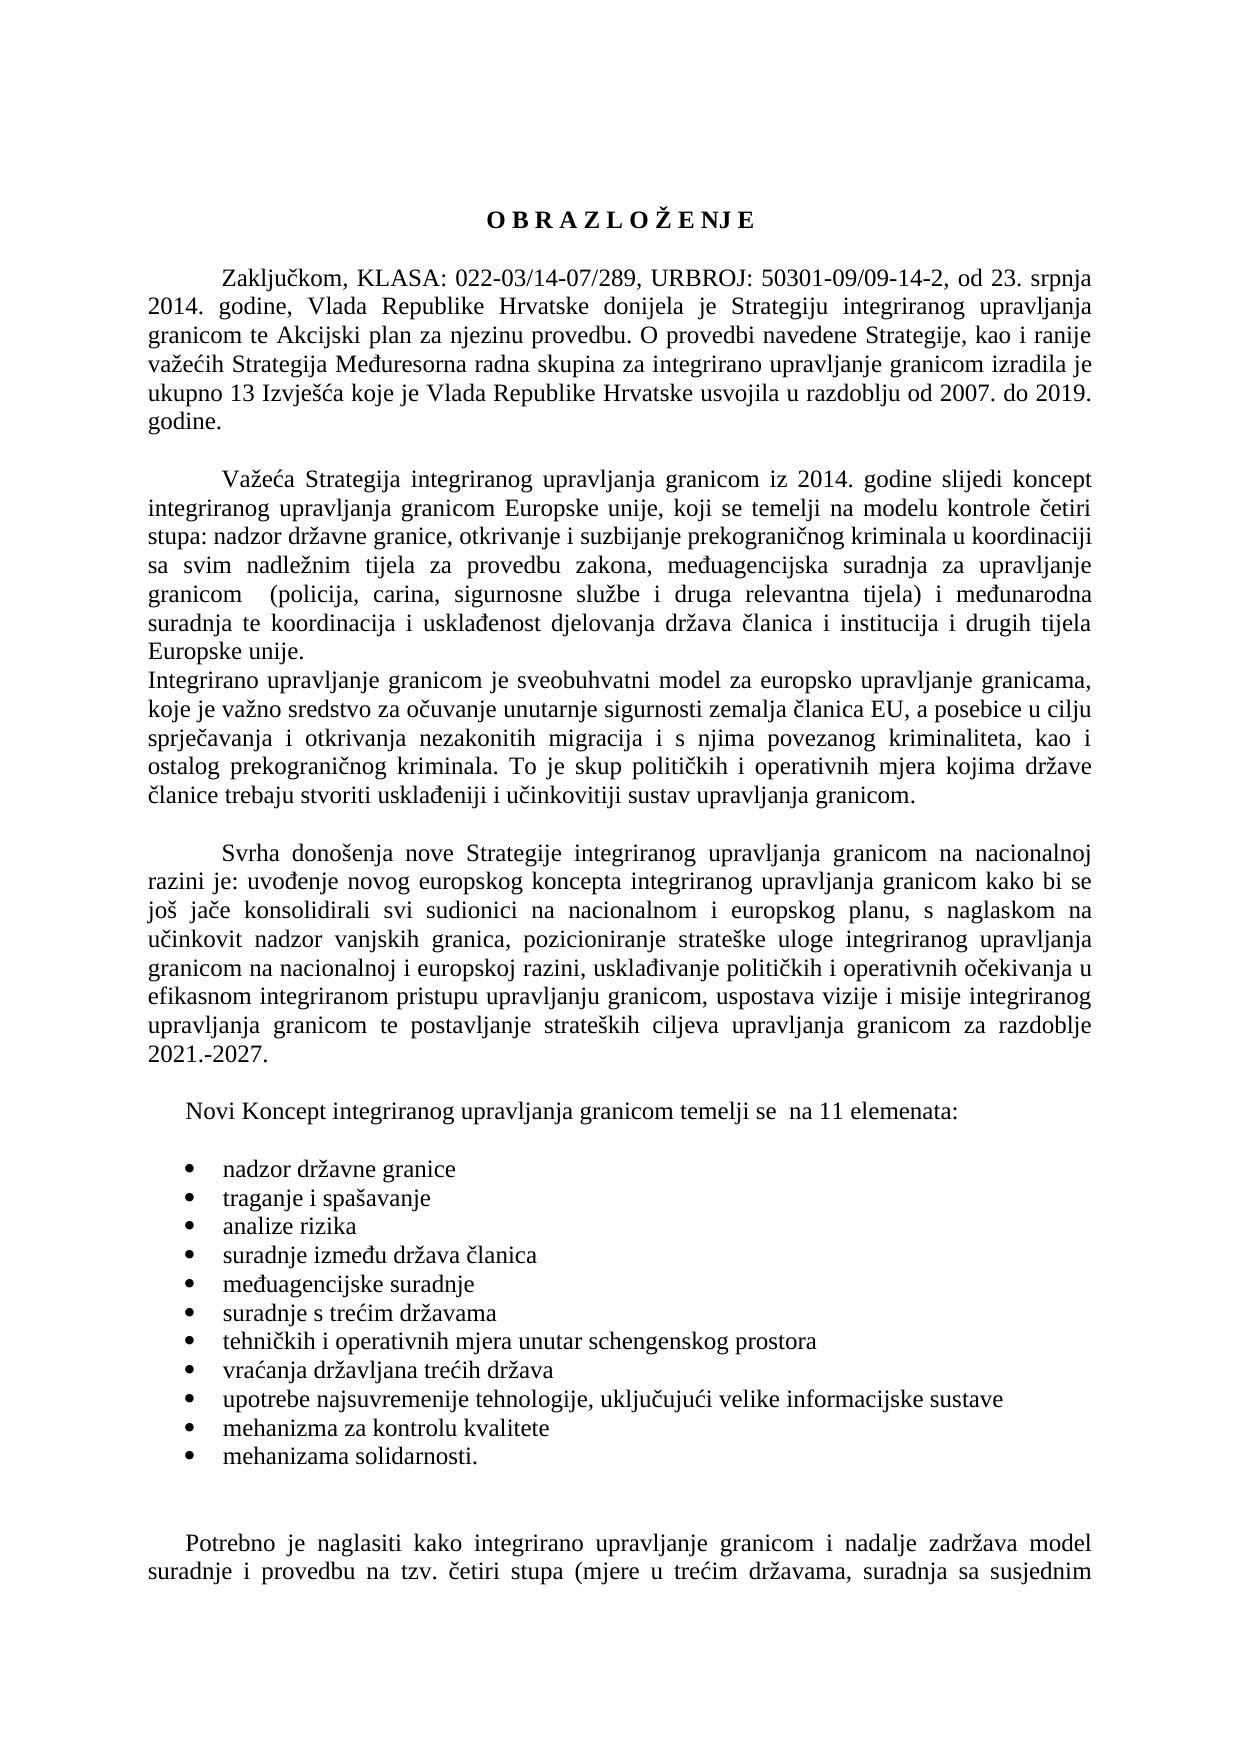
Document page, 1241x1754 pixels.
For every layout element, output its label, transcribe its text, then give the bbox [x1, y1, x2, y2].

list nadzor državne granice [185, 1154, 1093, 1183]
list mehanizma za kontrolu kvalitete [185, 1413, 1093, 1441]
list mehanizama solidarnosti. [185, 1441, 1093, 1470]
list suradnje s trećim državama [185, 1298, 1093, 1326]
list međuagencijske suradnje [185, 1269, 1093, 1298]
text Integrirano upravljanje granicom je sveobuhvatni model za europsko upravljanje granicama, koje je važno sredstvo za očuvanje unutarnje sigurnosti zemalja članica EU, a posebice u cilju sprječavanja i otkrivanja nezakonitih migracija i s njima povezanog kriminaliteta, kao i ostalog prekograničnog kriminala. To je skup političkih i operativnih mjera kojima države članice trebaju stvoriti usklađeniji i učinkovitiji sustav upravljanja granicom. [148, 665, 1093, 809]
list tehničkih i operativnih mjera unutar schengenskog prostora [185, 1326, 1093, 1355]
text O B R A Z L O Ž E NJ E [148, 205, 1093, 234]
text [148, 1528, 1093, 1585]
text Važeća Strategija integriranog upravljanja granicom iz 2014. godine slijedi koncept integriranog upravljanja granicom Europske unije, koji se temelji na modelu kontrole četiri stupa: nadzor državne granice, otkrivanje i suzbijanje prekograničnog kriminala u koordinaciji sa svim nadležnim tijela za provedbu zakona, međuagencijska suradnja za upravljanje granicom (policija, carina, sigurnosne službe i druga relevantna tijela) i međunarodna suradnja te koordinacija i usklađenost djelovanja država članica i institucija i drugih tijela Europske unije. [148, 464, 1093, 665]
list traganje i spašavanje [185, 1183, 1093, 1211]
list vraćanja državljana trećih država [185, 1355, 1093, 1384]
list suradnje između država članica [185, 1240, 1093, 1269]
text Novi Koncept integriranog upravljanja granicom temelji se na 11 elemenata: [148, 1096, 1093, 1125]
list upotrebe najsuvremenije tehnologije, uključujući velike informacijske sustave [185, 1384, 1093, 1413]
text Zaključkom, KLASA: 022-03/14-07/289, URBROJ: 50301-09/09-14-2, od 23. srpnja 2014. godine, Vlada Republike Hrvatske donijela je Strategiju integriranog upravljanja granicom te Akcijski plan za njezinu provedbu. O provedbi navedene Strategije, kao i ranije važećih Strategija Međuresorna radna skupina za integrirano upravljanje granicom izradila je ukupno 13 Izvješća koje je Vlada Republike Hrvatske usvojila u razdoblju od 2007. do 2019. godine. [148, 263, 1093, 435]
list analize rizika [185, 1211, 1093, 1240]
text Svrha donošenja nove Strategije integriranog upravljanja granicom na nacionalnoj razini je: uvođenje novog europskog koncepta integriranog upravljanja granicom kako bi se još jače konsolidirali svi sudionici na nacionalnom i europskog planu, s naglaskom na učinkovit nadzor vanjskih granica, pozicioniranje strateške uloge integriranog upravljanja granicom na nacionalnoj i europskoj razini, usklađivanje političkih i operativnih očekivanja u efikasnom integriranom pristupu upravljanju granicom, uspostava vizije i misije integriranog upravljanja granicom te postavljanje strateških ciljeva upravljanja granicom za razdoblje 2021.-2027. [148, 838, 1093, 1068]
